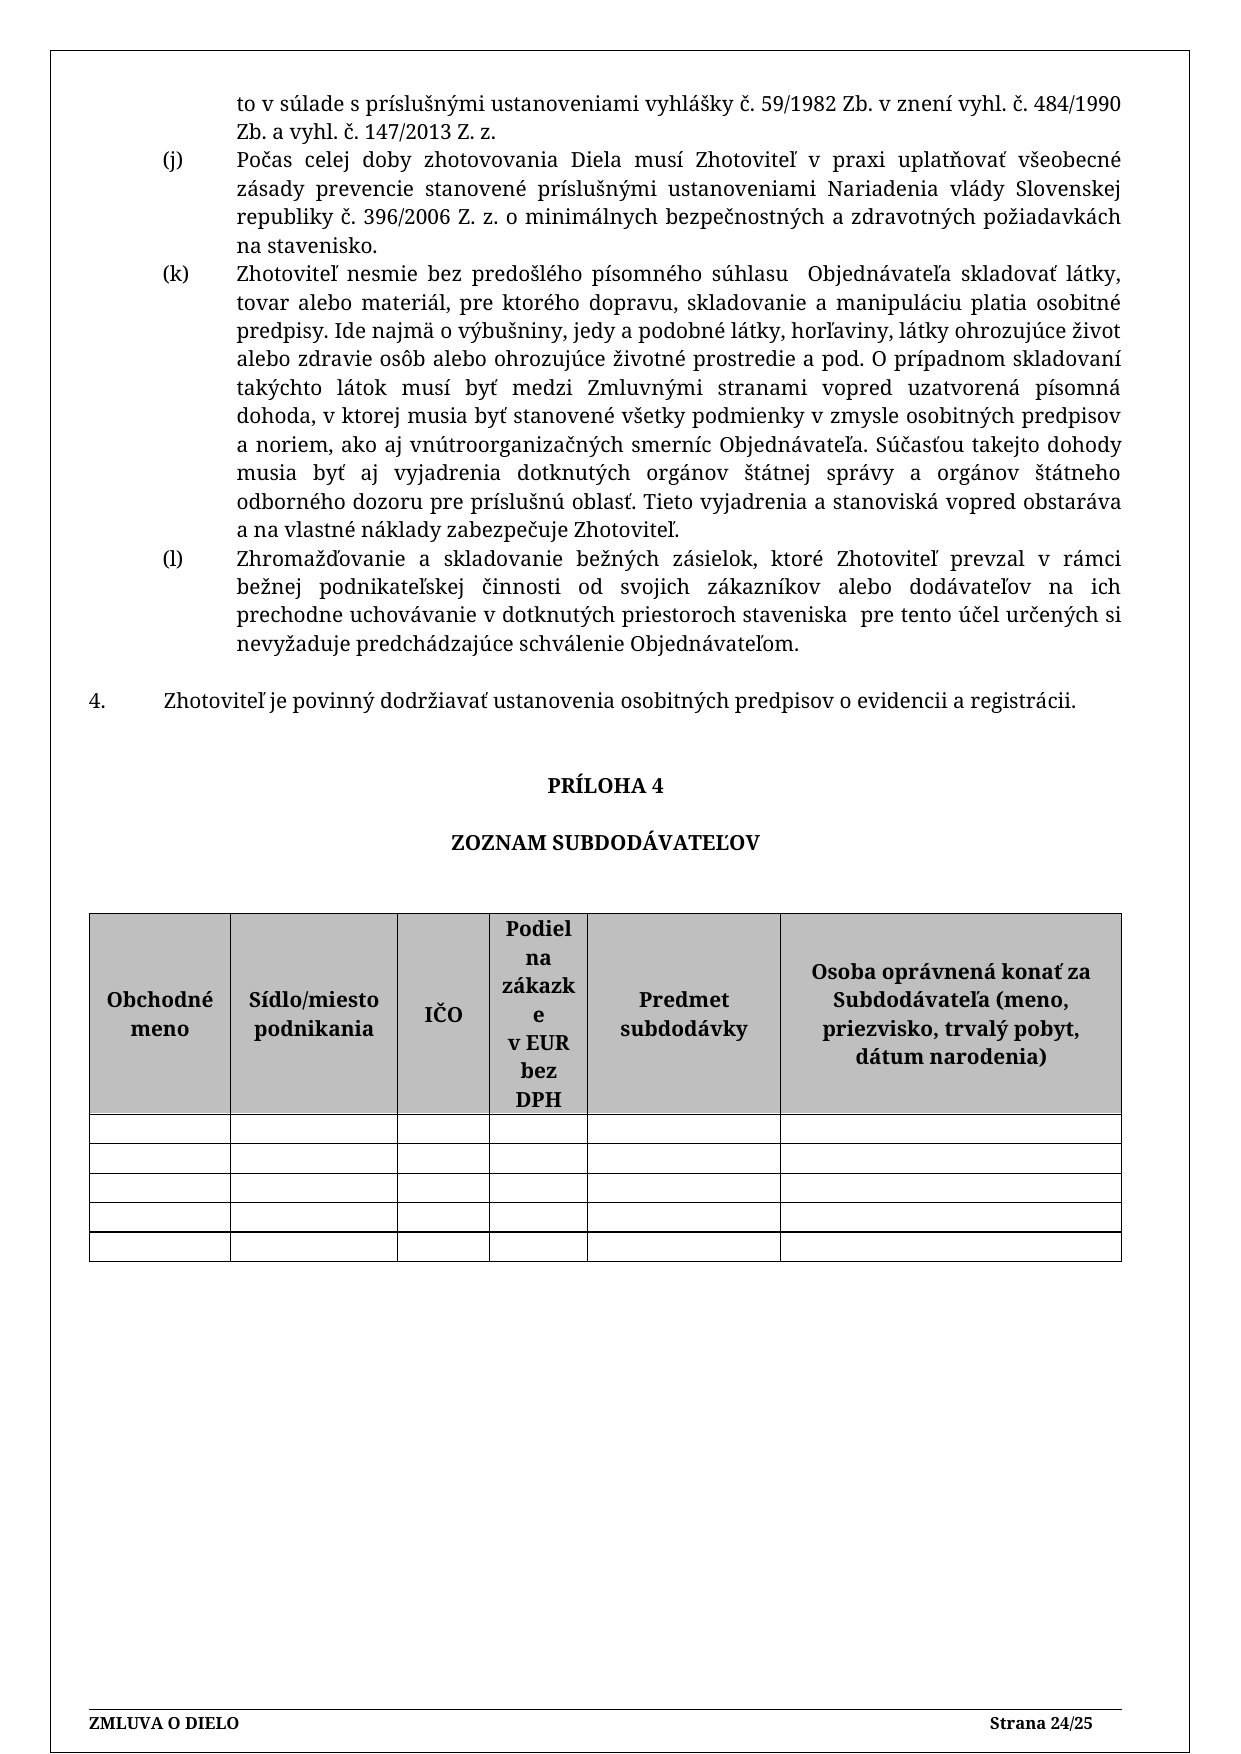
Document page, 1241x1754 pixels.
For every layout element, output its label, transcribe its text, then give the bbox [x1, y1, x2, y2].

table_cell [588, 1174, 780, 1202]
table_cell [90, 1203, 230, 1231]
table_cell [588, 1203, 780, 1231]
table_cell [398, 1174, 489, 1202]
table_cell [398, 1233, 489, 1261]
table_cell [231, 1203, 397, 1231]
table_cell [781, 1174, 1121, 1202]
table_cell [588, 1115, 780, 1143]
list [162, 89, 1122, 146]
text PRÍLOHA 4 [89, 771, 1122, 799]
text ZOZNAM SUBDODÁVATEĽOV [89, 828, 1122, 856]
table_cell [398, 1115, 489, 1143]
table_header Podiel na zákazke v EUR bez DPH [490, 914, 587, 1113]
table_cell [588, 1233, 780, 1261]
table_cell [90, 1144, 230, 1172]
table_cell [490, 1174, 587, 1202]
table_cell [398, 1203, 489, 1231]
table_header Predmet subdodávky [588, 914, 780, 1113]
table_cell [781, 1115, 1121, 1143]
list Zhromažďovanie a skladovanie bežných zásielok, ktoré Zhotoviteľ prevzal v rámci bežnej podnikateľskej činnosti od svojich zákazníkov alebo dodávateľov na ich prechodne uchovávanie v dotknutých priestoroch staveniska pre tento účel určených si nevyžaduje predchádzajúce schválenie Objednávateľom. [162, 544, 1122, 657]
table_cell [231, 1233, 397, 1261]
table_cell [490, 1144, 587, 1172]
table_cell [490, 1233, 587, 1261]
table_cell [490, 1203, 587, 1231]
table_cell [781, 1233, 1121, 1261]
table_header Obchodné meno [90, 914, 230, 1113]
table_header Sídlo/miesto podnikania [231, 914, 397, 1113]
table_cell [781, 1203, 1121, 1231]
table_cell [398, 1144, 489, 1172]
list Zhotoviteľ je povinný dodržiavať ustanovenia osobitných predpisov o evidencii a registrácii. [89, 686, 1122, 714]
table_cell [90, 1233, 230, 1261]
table_cell [781, 1144, 1121, 1172]
table_header Osoba oprávnená konať za Subdodávateľa (meno, priezvisko, trvalý pobyt, dátum narodenia) [781, 914, 1121, 1113]
table_header IČO [398, 914, 489, 1113]
table_cell [90, 1115, 230, 1143]
table_cell [90, 1174, 230, 1202]
list Počas celej doby zhotovovania Diela musí Zhotoviteľ v praxi uplatňovať všeobecné zásady prevencie stanovené príslušnými ustanoveniami Nariadenia vlády Slovenskej republiky č. 396/2006 Z. z. o minimálnych bezpečnostných a zdravotných požiadavkách na stavenisko. [162, 146, 1122, 259]
table_cell [231, 1144, 397, 1172]
table_cell [231, 1174, 397, 1202]
table_cell [588, 1144, 780, 1172]
table_cell [490, 1115, 587, 1143]
table_cell [231, 1115, 397, 1143]
list Zhotoviteľ nesmie bez predošlého písomného súhlasu Objednávateľa skladovať látky, tovar alebo materiál, pre ktorého dopravu, skladovanie a manipuláciu platia osobitné predpisy. Ide najmä o výbušniny, jedy a podobné látky, horľaviny, látky ohrozujúce život alebo zdravie osôb alebo ohrozujúce životné prostredie a pod. O prípadnom skladovaní takýchto látok musí byť medzi Zmluvnými stranami vopred uzatvorená písomná dohoda, v ktorej musia byť stanovené všetky podmienky v zmysle osobitných predpisov a noriem, ako aj vnútroorganizačných smerníc Objednávateľa. Súčasťou takejto dohody musia byť aj vyjadrenia dotknutých orgánov štátnej správy a orgánov štátneho odborného dozoru pre príslušnú oblasť. Tieto vyjadrenia a stanoviská vopred obstaráva a na vlastné náklady zabezpečuje Zhotoviteľ. [162, 259, 1122, 544]
